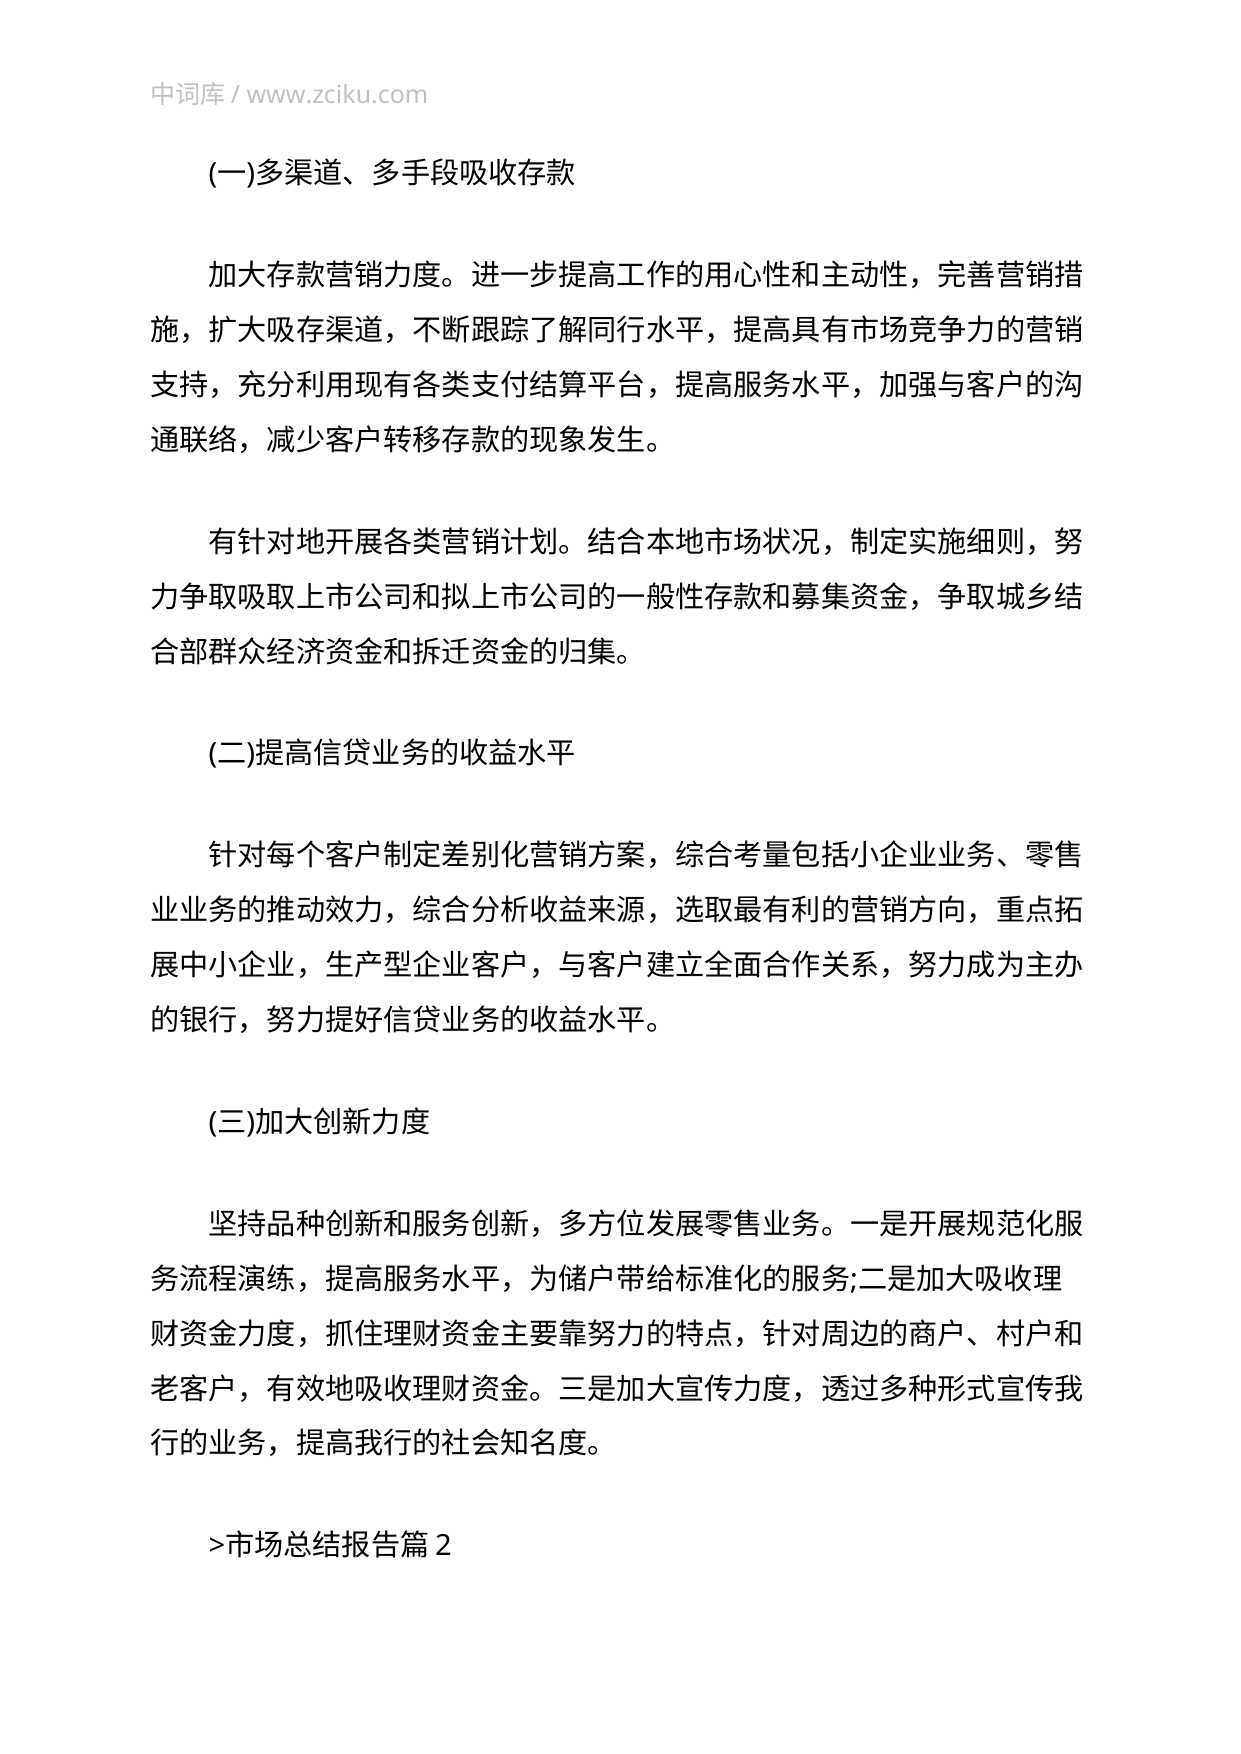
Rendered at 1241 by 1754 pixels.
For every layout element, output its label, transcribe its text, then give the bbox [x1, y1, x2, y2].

text (三)加大创新力度 [150, 1098, 1090, 1141]
text 坚持品种创新和服务创新，多方位发展零售业务。一是开展规范化服务流程演练，提高服务水平，为储户带给标准化的服务;二是加大吸收理财资金力度，抓住理财资金主要靠努力的特点，针对周边的商户、村户和老客户，有效地吸收理财资金。三是加大宣传力度，透过多种形式宣传我行的业务，提高我行的社会知名度。 [150, 1200, 1090, 1462]
text 针对每个客户制定差别化营销方案，综合考量包括小企业业务、零售业业务的推动效力，综合分析收益来源，选取最有利的营销方向，重点拓展中小企业，生产型企业客户，与客户建立全面合作关系，努力成为主办的银行，努力提好信贷业务的收益水平。 [150, 832, 1090, 1039]
text (一)多渠道、多手段吸收存款 [150, 150, 1090, 192]
text >市场总结报告篇2 [150, 1522, 1090, 1564]
text (二)提高信贷业务的收益水平 [150, 730, 1090, 772]
text 加大存款营销力度。进一步提高工作的用心性和主动性，完善营销措施，扩大吸存渠道，不断跟踪了解同行水平，提高具有市场竞争力的营销支持，充分利用现有各类支付结算平台，提高服务水平，加强与客户的沟通联络，减少客户转移存款的现象发生。 [150, 252, 1090, 459]
text 有针对地开展各类营销计划。结合本地市场状况，制定实施细则，努力争取吸取上市公司和拟上市公司的一般性存款和募集资金，争取城乡结合部群众经济资金和拆迁资金的归集。 [150, 518, 1090, 671]
